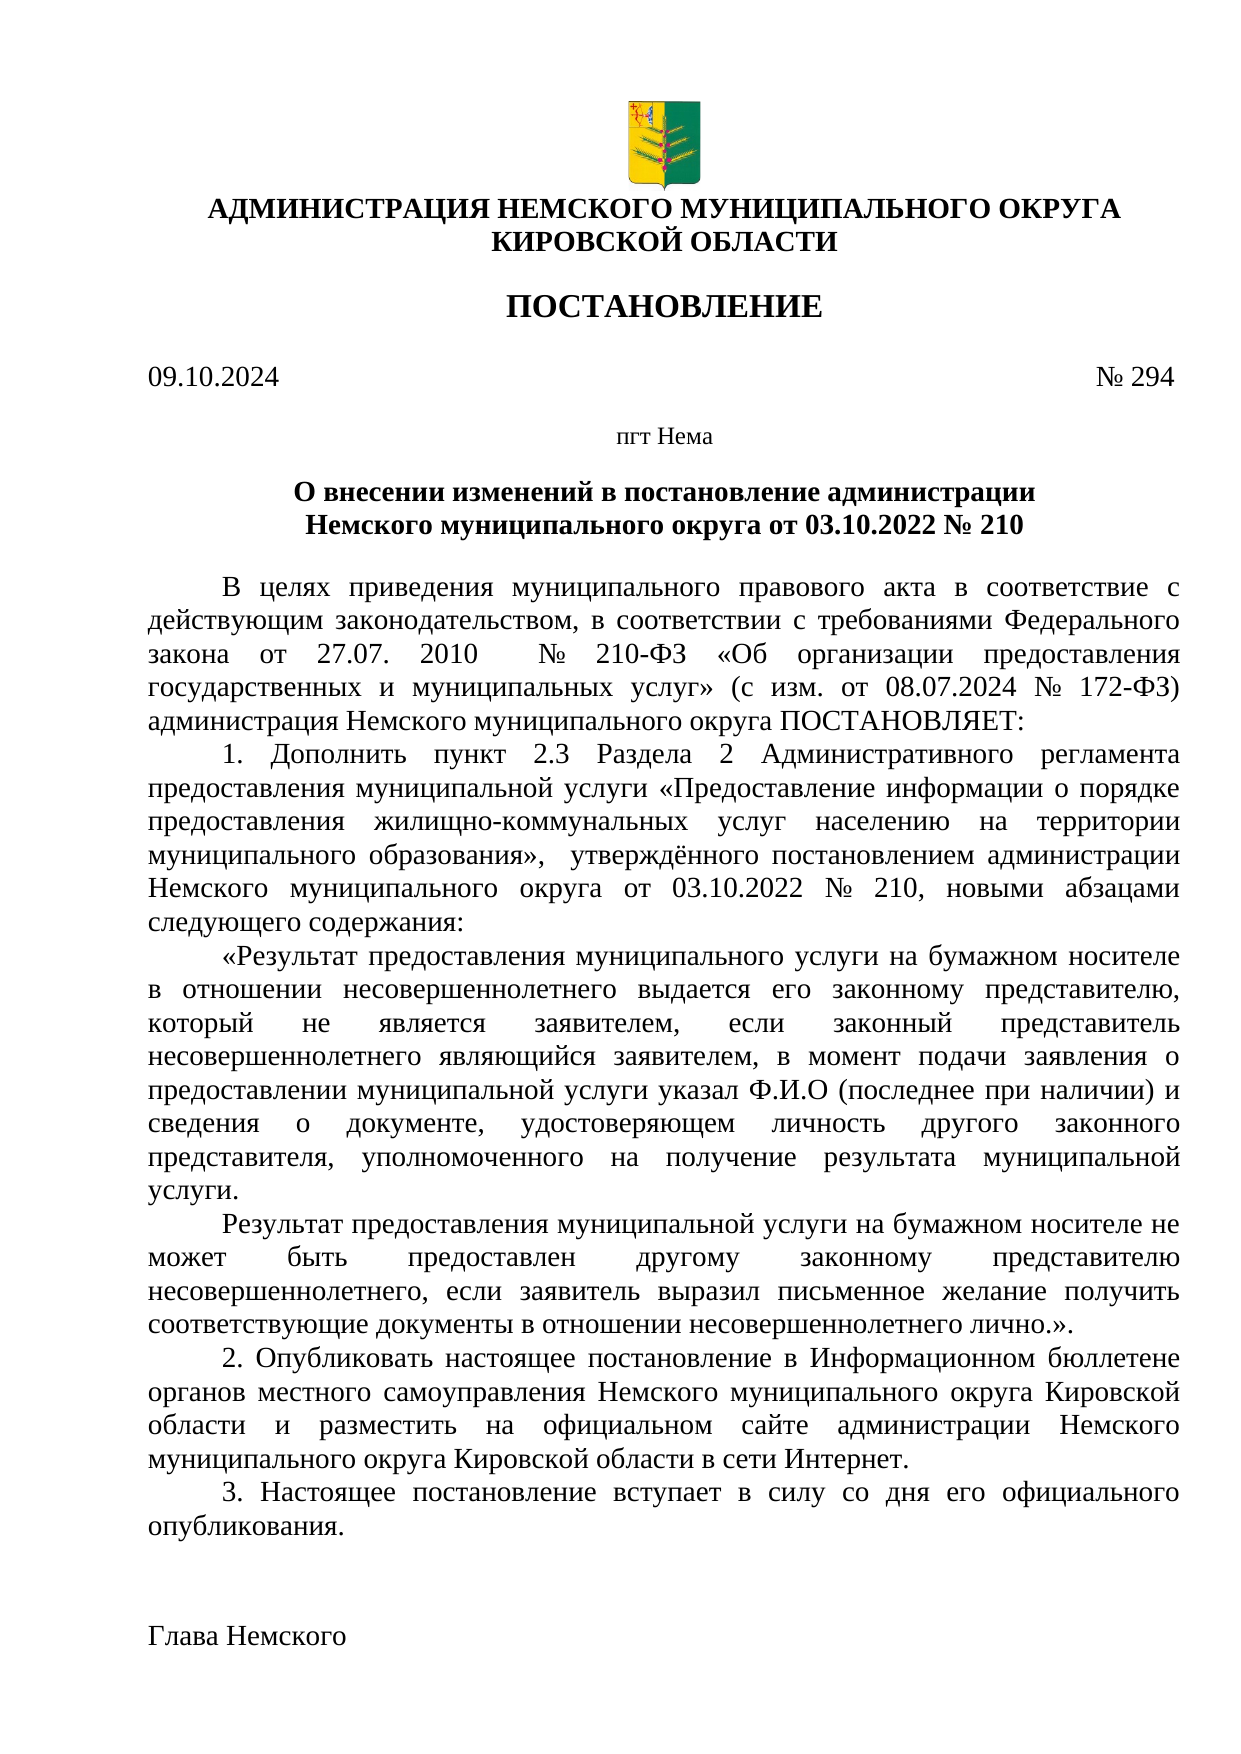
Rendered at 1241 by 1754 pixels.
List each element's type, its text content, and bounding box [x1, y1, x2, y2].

text О внесении изменений в постановление администрации [148, 474, 1181, 507]
text В целях приведения муниципального правового акта в соответствие с действующим законодательством, в соответствии с требованиями Федерального закона от 27.07. 2010 № 210-ФЗ «Об организации предоставления государственных и муниципальных услуг» (с изм. от 08.07.2024 № 172-ФЗ) администрация Немского муниципального округа ПОСТАНОВЛЯЕТ: [148, 569, 1181, 736]
text пгт Нема [148, 421, 1181, 450]
text 3. Настоящее постановление вступает в силу со дня его официального опубликования. [148, 1474, 1181, 1541]
text Результат предоставления муниципальной услуги на бумажном носителе не может быть предоставлен другому законному представителю несовершеннолетнего, если заявитель выразил письменное желание получить соответствующие документы в отношении несовершеннолетнего лично.». [148, 1206, 1181, 1340]
text ПОСТАНОВЛЕНИЕ [148, 287, 1181, 325]
text 2. Опубликовать настоящее постановление в Информационном бюллетене органов местного самоуправления Немского муниципального округа Кировской области и разместить на официальном сайте администрации Немского муниципального округа Кировской области в сети Интернет. [148, 1340, 1181, 1474]
text Немского муниципального округа от 03.10.2022 № 210 [148, 507, 1181, 541]
text АДМИНИСТРАЦИЯ НЕМСКОГО МУНИЦИПАЛЬНОГО ОКРУГА КИРОВСКОЙ ОБЛАСТИ [148, 191, 1181, 258]
text «Результат предоставления муниципального услуги на бумажном носителе в отношении несовершеннолетнего выдается его законному представителю, который не является заявителем, если законный представитель несовершеннолетнего являющийся заявителем, в момент подачи заявления о предоставлении муниципальной услуги указал Ф.И.О (последнее при наличии) и сведения о документе, удостоверяющем личность другого законного представителя, уполномоченного на получение результата муниципальной услуги. [148, 938, 1181, 1206]
picture [628, 101, 701, 191]
text Глава Немского [148, 1618, 1181, 1652]
text 1. Дополнить пункт 2.3 Раздела 2 Административного регламента предоставления муниципальной услуги «Предоставление информации о порядке предоставления жилищно-коммунальных услуг населению на территории муниципального образования», утверждённого постановлением администрации Немского муниципального округа от 03.10.2022 № 210, новыми абзацами следующего содержания: [148, 736, 1181, 938]
text 09.10.2024 № 294 [148, 359, 1181, 392]
